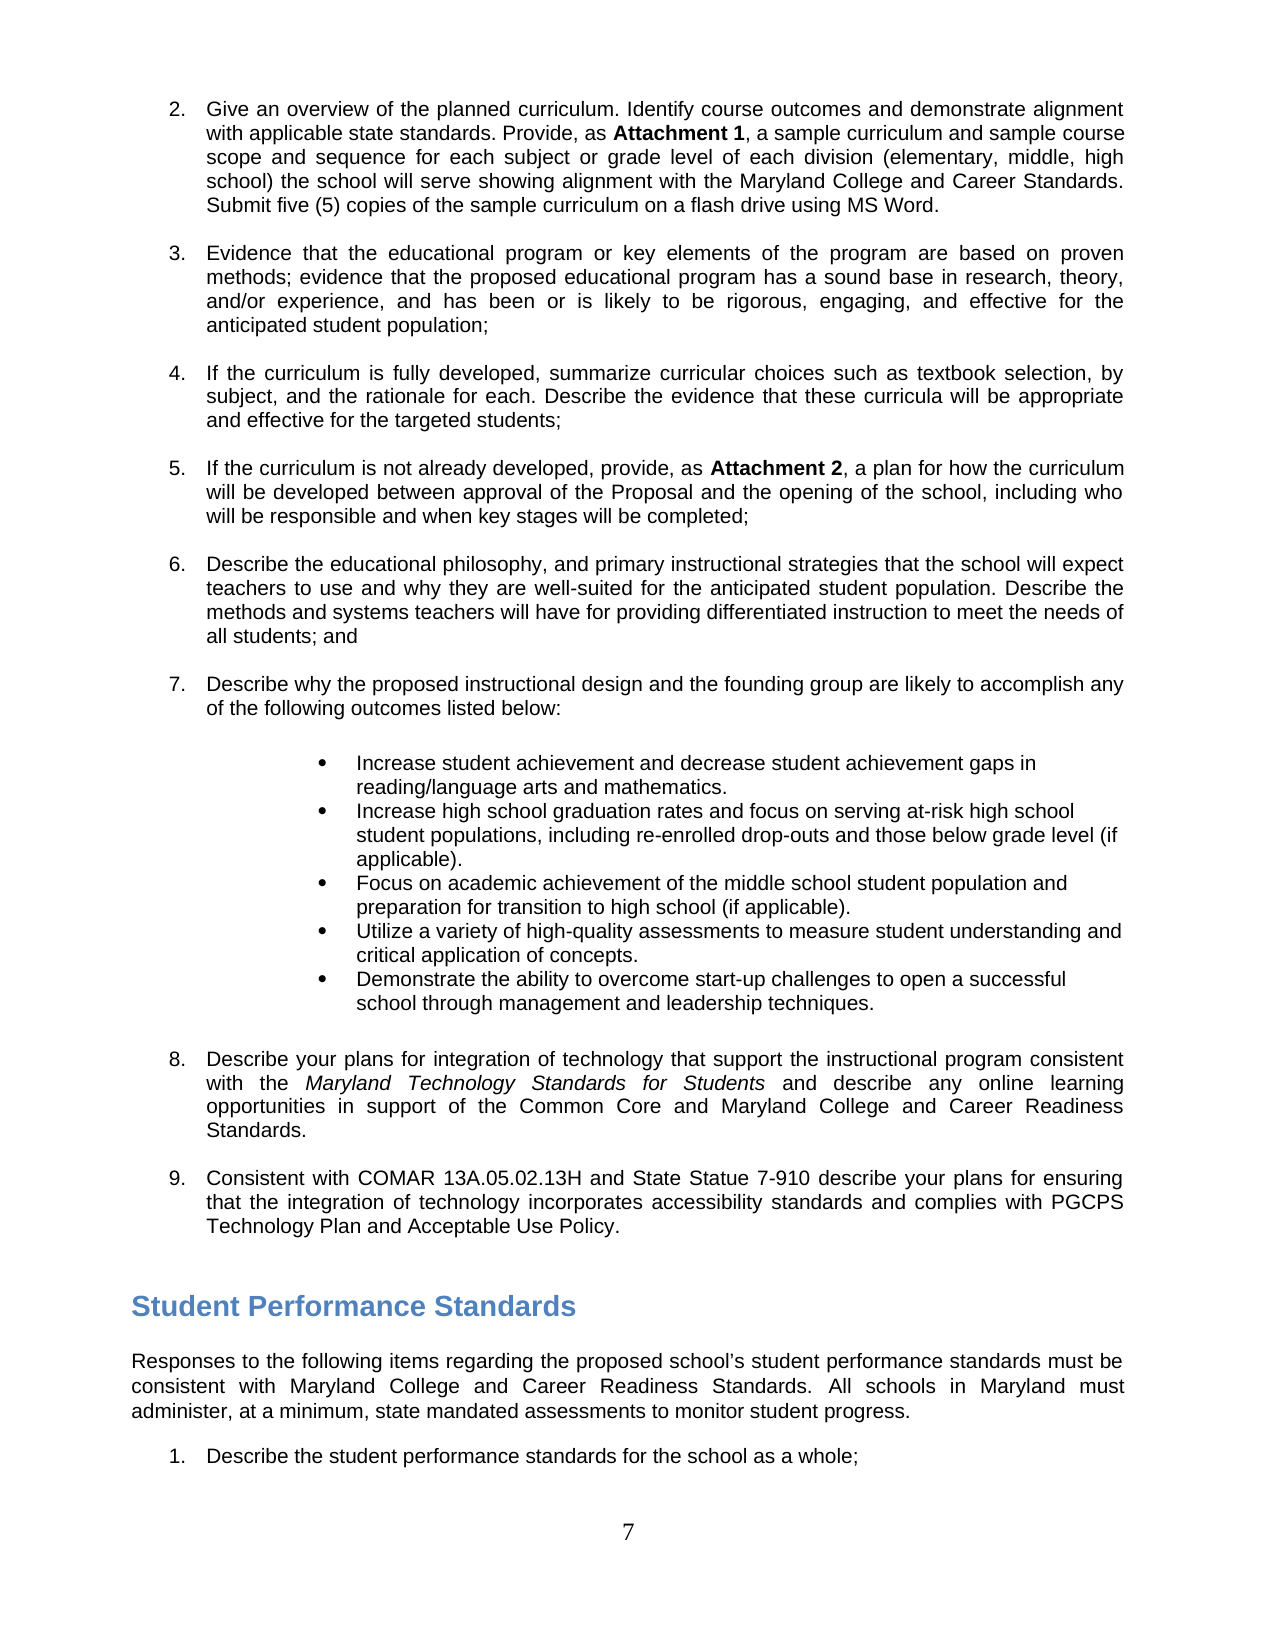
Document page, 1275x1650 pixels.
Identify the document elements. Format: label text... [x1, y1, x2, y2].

list Demonstrate the ability to overcome start-up challenges to open a successful school through management and leadership techniques. [319, 967, 1125, 1015]
text Student Performance Standards [131, 1289, 1125, 1323]
list Increase student achievement and decrease student achievement gaps in reading/language arts and mathematics. [319, 751, 1125, 799]
list Describe your plans for integration of technology that support the instructional program consistent with the Maryland Technology Standards for Students and describe any online learning opportunities in support of the Common Core and Maryland College and Career Readiness Standards. [169, 1046, 1125, 1142]
list Focus on academic achievement of the middle school student population and preparation for transition to high school (if applicable). [319, 871, 1125, 919]
list If the curriculum is not already developed, provide, as Attachment 2, a plan for how the curriculum will be developed between approval of the Proposal and the opening of the school, including who will be responsible and when key stages will be completed; [169, 456, 1125, 528]
list If the curriculum is fully developed, summarize curricular choices such as textbook selection, by subject, and the rationale for each. Describe the evidence that these curricula will be appropriate and effective for the targeted students; [169, 360, 1125, 432]
list Describe why the proposed instructional design and the founding group are likely to accomplish any of the following outcomes listed below: [169, 672, 1125, 720]
list Give an overview of the planned curriculum. Identify course outcomes and demonstrate alignment with applicable state standards. Provide, as Attachment 1, a sample curriculum and sample course scope and sequence for each subject or grade level of each division (elementary, middle, high school) the school will serve showing alignment with the Maryland College and Career Standards. Submit five (5) copies of the sample curriculum on a flash drive using MS Word. [169, 97, 1125, 217]
list Evidence that the educational program or key elements of the program are based on proven methods; evidence that the proposed educational program has a sound base in research, theory, and/or experience, and has been or is likely to be rigorous, engaging, and effective for the anticipated student population; [169, 241, 1125, 336]
list Describe the student performance standards for the school as a whole; [169, 1443, 1125, 1467]
list Increase high school graduation rates and focus on serving at-risk high school student populations, including re-enrolled drop-outs and those below grade level (if applicable). [319, 799, 1125, 871]
list Consistent with COMAR 13A.05.02.13H and State Statue 7-910 describe your plans for ensuring that the integration of technology incorporates accessibility standards and complies with PGCPS Technology Plan and Acceptable Use Policy. [169, 1166, 1125, 1238]
list Describe the educational philosophy, and primary instructional strategies that the school will expect teachers to use and why they are well-suited for the anticipated student population. Describe the methods and systems teachers will have for providing differentiated instruction to meet the needs of all students; and [169, 552, 1125, 648]
list Utilize a variety of high-quality assessments to measure student understanding and critical application of concepts. [319, 919, 1125, 967]
text Responses to the following items regarding the proposed school’s student performance standards must be consistent with Maryland College and Career Readiness Standards. All schools in Maryland must administer, at a minimum, state mandated assessments to monitor student progress. [131, 1348, 1125, 1423]
